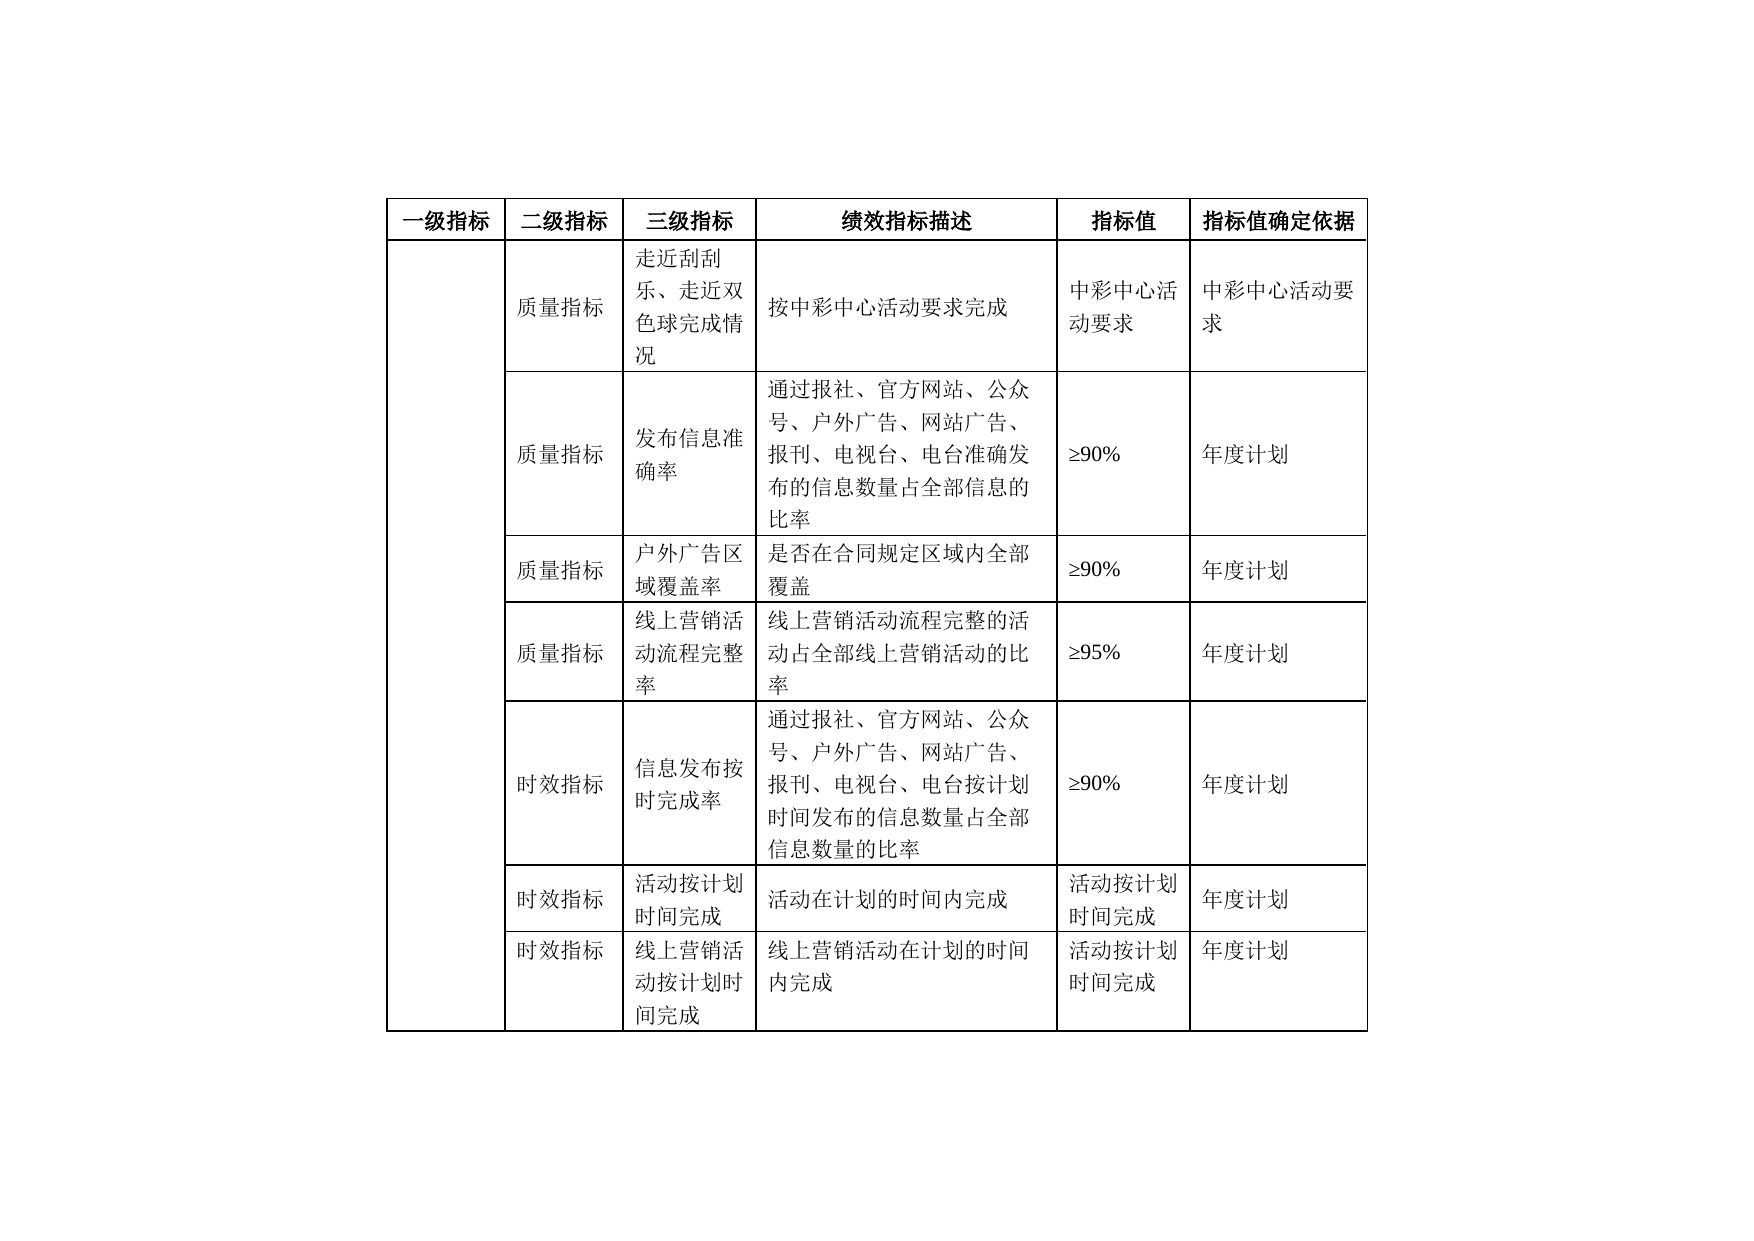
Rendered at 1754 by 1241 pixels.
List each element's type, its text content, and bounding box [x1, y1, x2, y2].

table_cell ≥90% [1058, 536, 1189, 601]
table_cell 质量指标 [506, 603, 622, 700]
table_cell 户外广告区域覆盖率 [624, 536, 755, 601]
table_cell 线上营销活动按计划时间完成 [624, 932, 755, 1030]
table_cell 通过报社、官方网站、公众号、户外广告、网站广告、报刊、电视台、电台准确发布的信息数量占全部信息的比率 [757, 372, 1056, 534]
table_cell 按中彩中心活动要求完成 [757, 241, 1056, 371]
table_header 指标值 [1058, 199, 1189, 239]
table_cell 通过报社、官方网站、公众号、户外广告、网站广告、报刊、电视台、电台按计划时间发布的信息数量占全部信息数量的比率 [757, 702, 1056, 864]
table_cell 质量指标 [506, 241, 622, 371]
table_cell 信息发布按时完成率 [624, 702, 755, 864]
table_cell 质量指标 [506, 372, 622, 534]
table_cell 年度计划 [1191, 601, 1367, 700]
table_cell 活动按计划时间完成 [1058, 866, 1189, 931]
table_cell 年度计划 [1191, 535, 1367, 601]
table_cell 走近刮刮乐、走近双色球完成情况 [624, 241, 755, 371]
table_cell 年度计划 [1191, 864, 1367, 931]
table_header 绩效指标描述 [757, 199, 1056, 239]
table_cell 质量指标 [506, 536, 622, 601]
table_cell 活动在计划的时间内完成 [757, 866, 1056, 931]
table_header 三级指标 [624, 199, 755, 239]
table_cell 时效指标 [506, 932, 622, 1030]
table_cell ≥95% [1058, 603, 1189, 700]
table_cell ≥90% [1058, 372, 1189, 534]
table_cell 中彩中心活动要求 [1058, 241, 1189, 371]
table_cell 活动按计划时间完成 [624, 866, 755, 931]
table_cell 活动按计划时间完成 [1058, 932, 1189, 1030]
table_header 一级指标 [388, 199, 504, 239]
table_cell 线上营销活动在计划的时间内完成 [757, 932, 1056, 1030]
table_cell ≥90% [1058, 702, 1189, 864]
table_cell 线上营销活动流程完整率 [624, 603, 755, 700]
table_cell 年度计划 [1191, 700, 1367, 864]
table_cell 是否在合同规定区域内全部覆盖 [757, 536, 1056, 601]
table_cell 发布信息准确率 [624, 372, 755, 534]
table_cell 中彩中心活动要求 [1191, 239, 1367, 371]
table_cell 线上营销活动流程完整的活动占全部线上营销活动的比率 [757, 603, 1056, 700]
table_header 二级指标 [506, 199, 622, 239]
table_header 指标值确定依据 [1191, 199, 1367, 239]
table_cell 年度计划 [1191, 931, 1367, 1030]
table_cell 年度计划 [1191, 371, 1367, 534]
table_cell 时效指标 [506, 866, 622, 931]
table_cell 时效指标 [506, 702, 622, 864]
